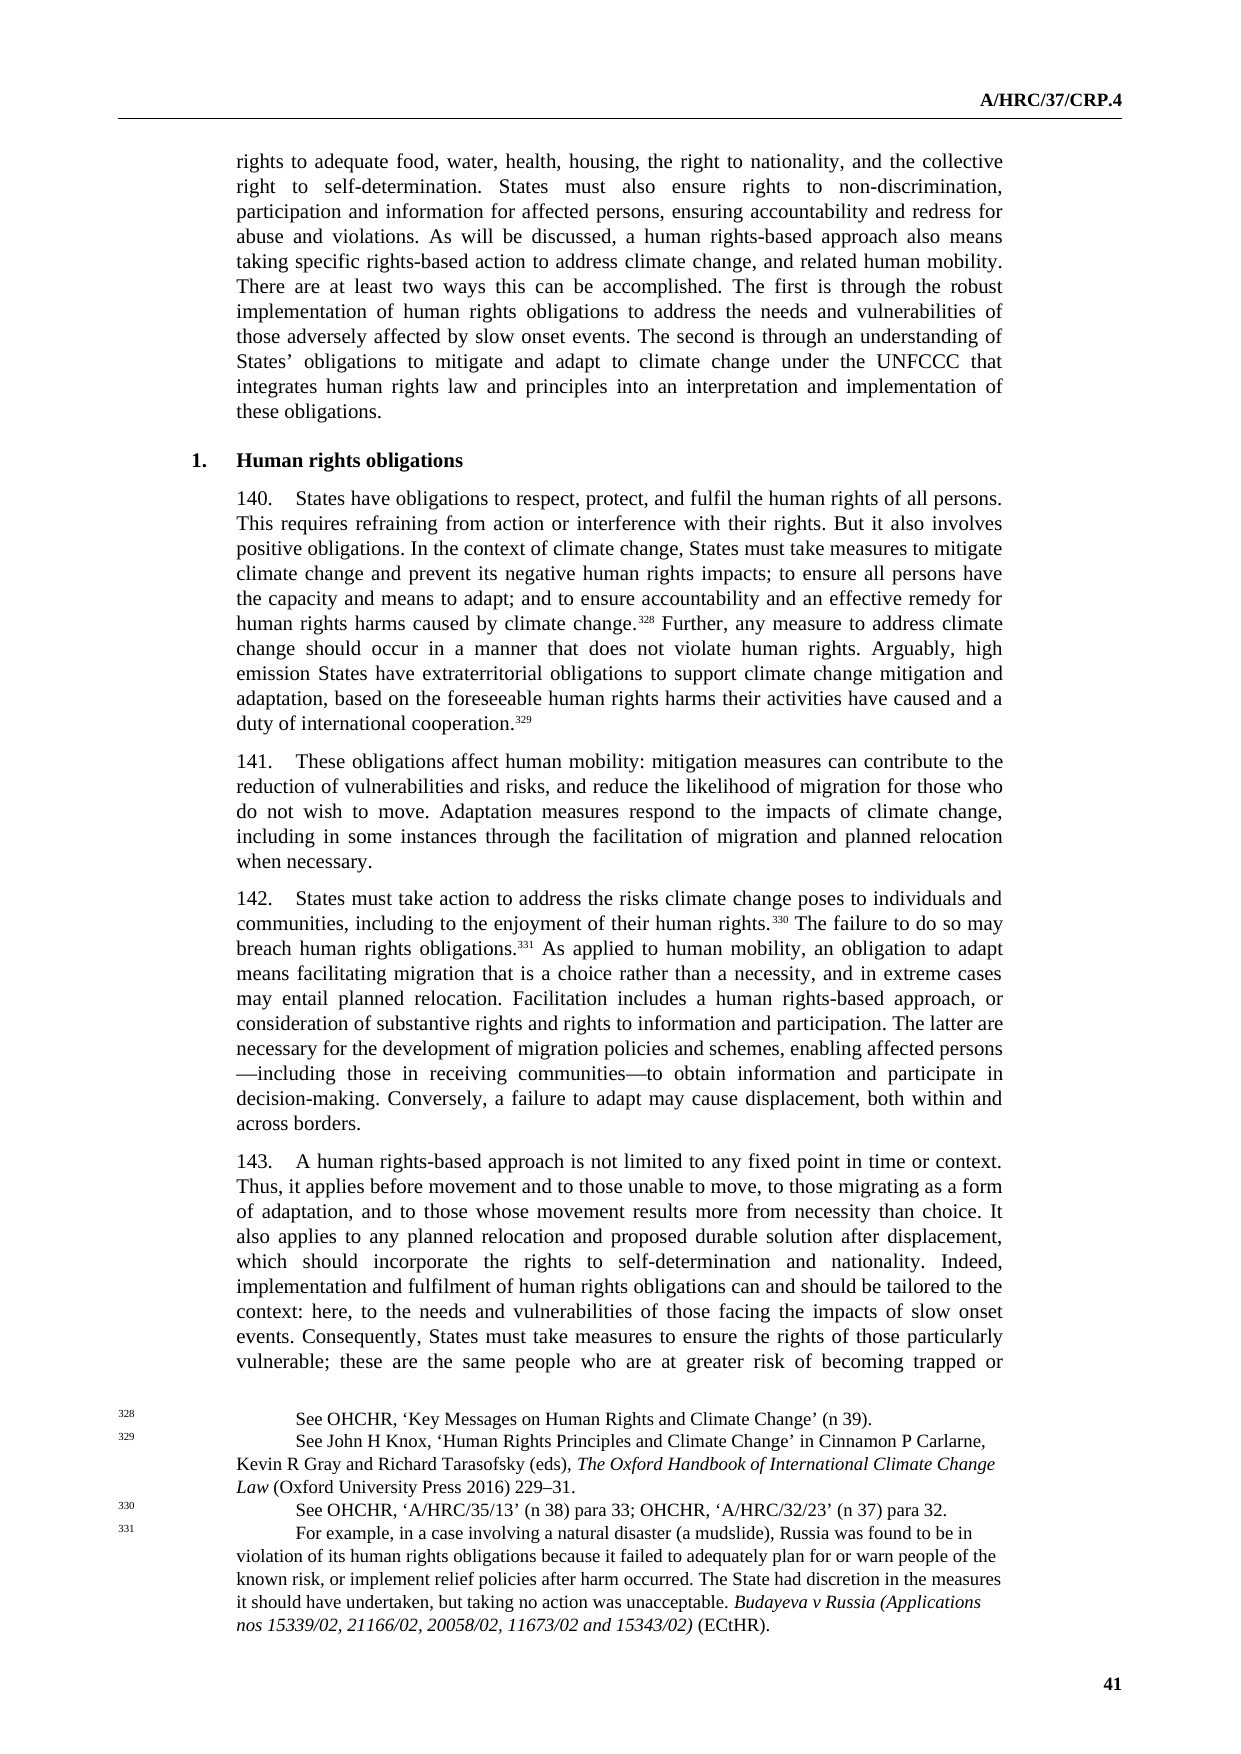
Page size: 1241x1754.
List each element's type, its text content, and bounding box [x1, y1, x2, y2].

text 140. States have obligations to respect, protect, and fulfil the human rights of all persons. This requires refraining from action or interference with their rights. But it also involves positive obligations. In the context of climate change, States must take measures to mitigate climate change and prevent its negative human rights impacts; to ensure all persons have the capacity and means to adapt; and to ensure accountability and an effective remedy for human rights harms caused by climate change. Further, any measure to address climate change should occur in a manner that does not violate human rights. Arguably, high emission States have extraterritorial obligations to support climate change mitigation and adaptation, based on the foreseeable human rights harms their activities have caused and a duty of international cooperation. [236, 485, 1004, 735]
text 141. These obligations affect human mobility: mitigation measures can contribute to the reduction of vulnerabilities and risks, and reduce the likelihood of migration for those who do not wish to move. Adaptation measures respond to the impacts of climate change, including in some instances through the facilitation of migration and planned relocation when necessary. [236, 748, 1004, 873]
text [236, 1148, 1004, 1373]
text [236, 148, 1004, 423]
text 142. States must take action to address the risks climate change poses to individuals and communities, including to the enjoyment of their human rights. The failure to do so may breach human rights obligations. As applied to human mobility, an obligation to adapt means facilitating migration that is a choice rather than a necessity, and in extreme cases may entail planned relocation. Facilitation includes a human rights-based approach, or consideration of substantive rights and rights to information and participation. The latter are necessary for the development of migration policies and schemes, enabling affected persons—including those in receiving communities—to obtain information and participate in decision-making. Conversely, a failure to adapt may cause displacement, both within and across borders. [236, 885, 1004, 1135]
text 1. Human rights obligations [118, 448, 1004, 473]
